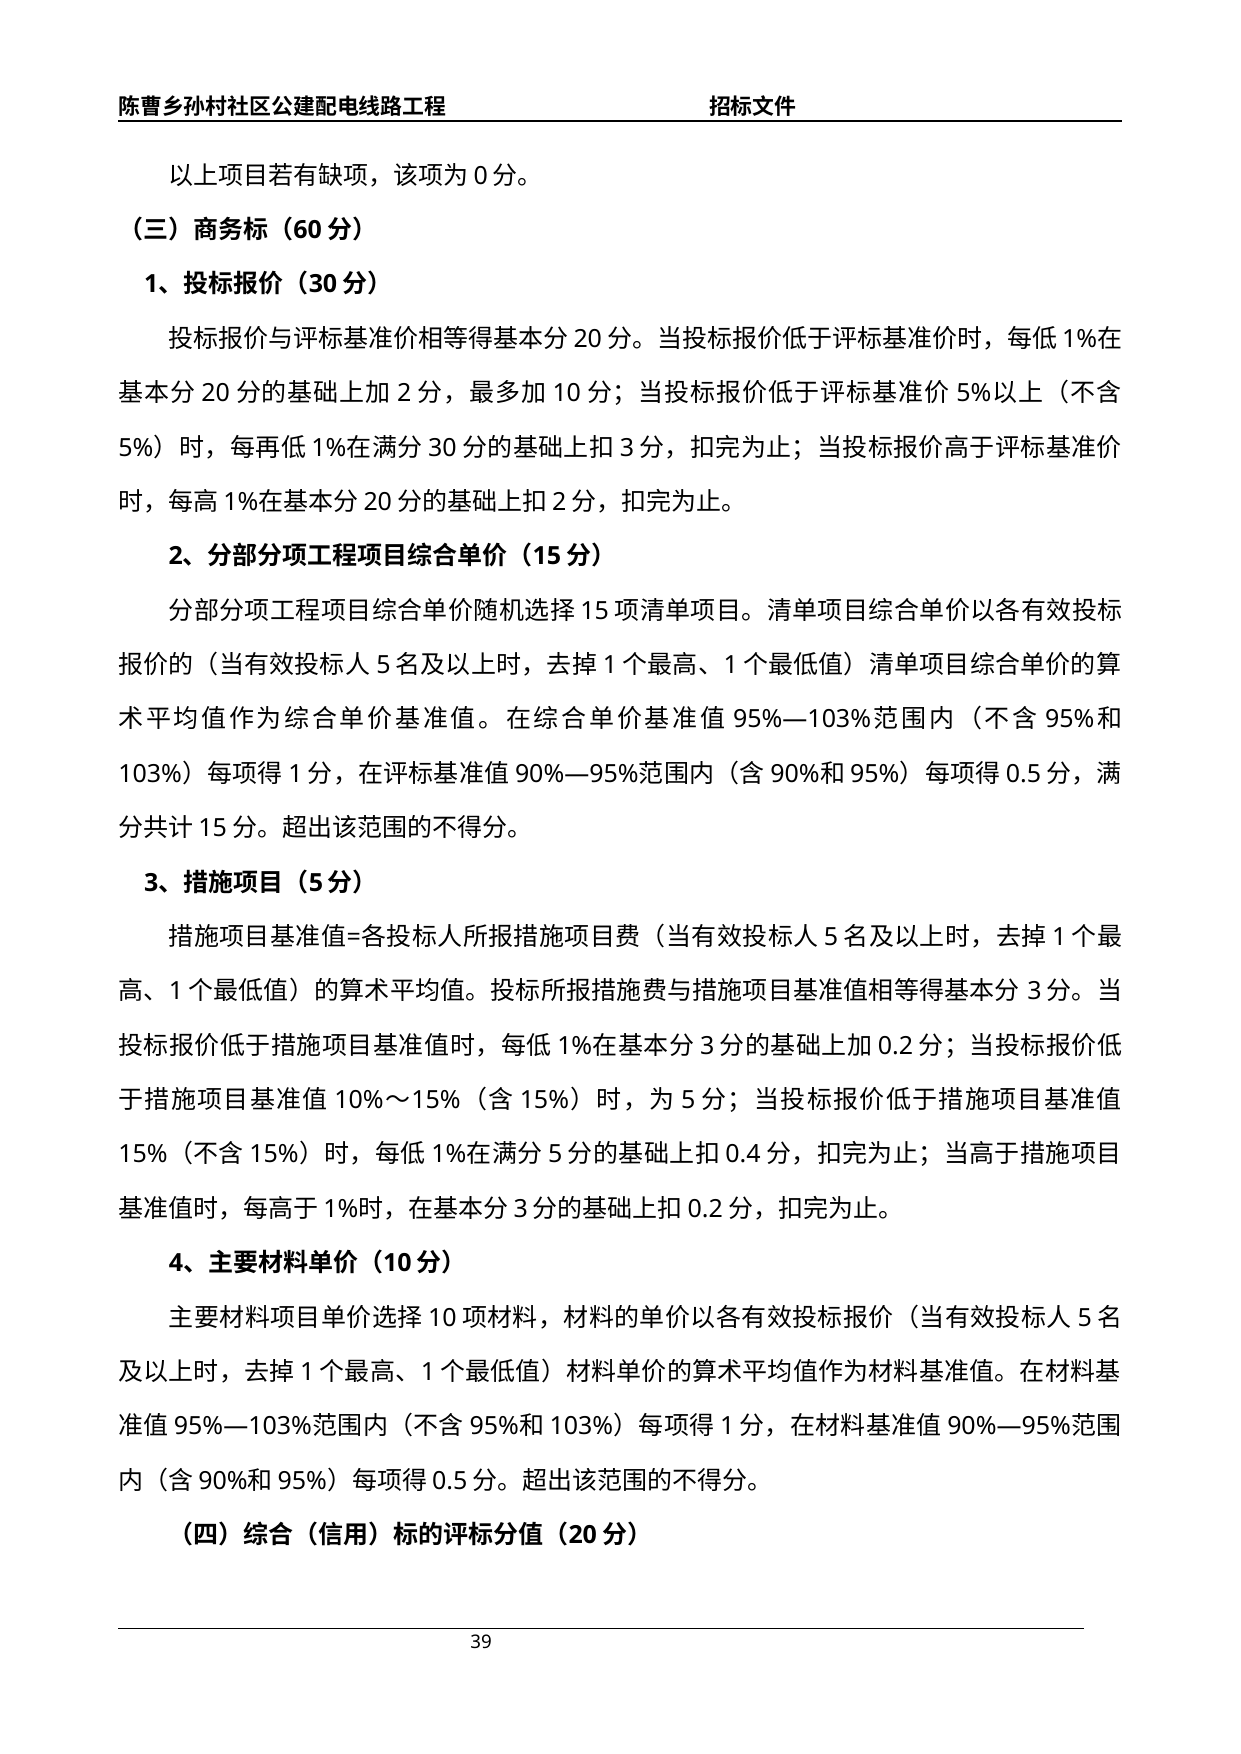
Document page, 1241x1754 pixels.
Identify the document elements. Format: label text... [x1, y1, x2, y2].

text 以上项目若有缺项，该项为0分。 [118, 155, 1122, 191]
text 主要材料项目单价选择10项材料，材料的单价以各有效投标报价（当有效投标人5名及以上时，去掉1个最高、1个最低值）材料单价的算术平均值作为材料基准值。在材料基准值95%—103%范围内（不含95%和103%）每项得1分，在材料基准值90%—95%范围内（含90%和95%）每项得0.5分。超出该范围的不得分。 [118, 1297, 1122, 1496]
text 措施项目基准值=各投标人所报措施项目费（当有效投标人5名及以上时，去掉1个最高、1个最低值）的算术平均值。投标所报措施费与措施项目基准值相等得基本分3分。当投标报价低于措施项目基准值时，每低1%在基本分3分的基础上加0.2分；当投标报价低于措施项目基准值10%～15%（含15%）时，为5分；当投标报价低于措施项目基准值15%（不含15%）时，每低1%在满分5分的基础上扣0.4分，扣完为止；当高于措施项目基准值时，每高于1%时，在基本分3分的基础上扣0.2分，扣完为止。 [118, 916, 1122, 1224]
text （四）综合（信用）标的评标分值（20分） [118, 1514, 1122, 1551]
text （三）商务标（60分） [118, 209, 1122, 246]
list 主要材料单价（10分） [118, 1243, 1122, 1279]
text 3、措施项目（5分） [118, 862, 1122, 898]
text 分部分项工程项目综合单价随机选择15项清单项目。清单项目综合单价以各有效投标报价的（当有效投标人5名及以上时，去掉1个最高、1个最低值）清单项目综合单价的算术平均值作为综合单价基准值。在综合单价基准值95%—103%范围内（不含95%和103%）每项得1分，在评标基准值90%—95%范围内（含90%和95%）每项得0.5分，满分共计15分。超出该范围的不得分。 [118, 590, 1122, 844]
list 分部分项工程项目综合单价（15分） [118, 536, 1122, 572]
text 投标报价与评标基准价相等得基本分20分。当投标报价低于评标基准价时，每低1%在基本分20分的基础上加2分，最多加10分；当投标报价低于评标基准价5%以上（不含5%）时，每再低1%在满分30分的基础上扣3分，扣完为止；当投标报价高于评标基准价时，每高1%在基本分20分的基础上扣2分，扣完为止。 [118, 318, 1122, 518]
text 1、投标报价（30分） [118, 264, 1122, 300]
